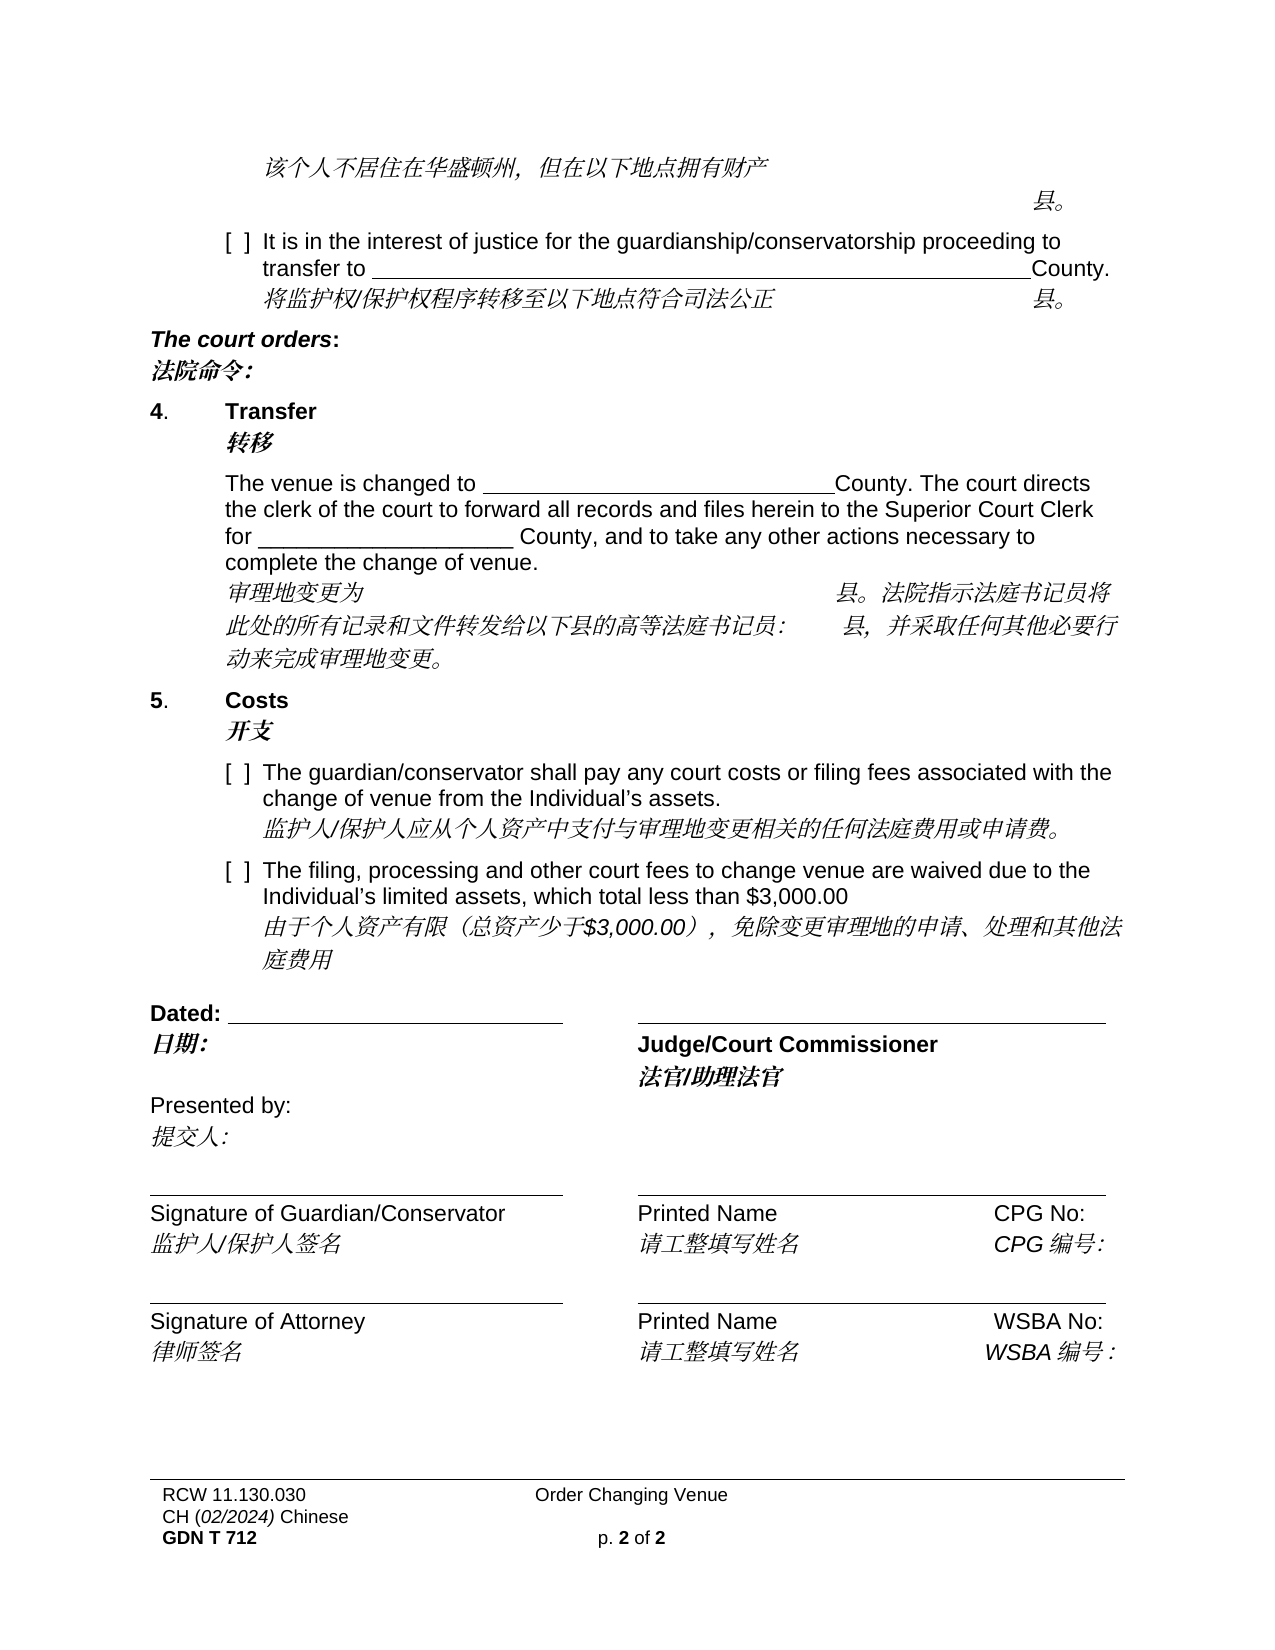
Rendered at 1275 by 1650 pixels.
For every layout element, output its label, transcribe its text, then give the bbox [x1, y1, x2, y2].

list 监护人/保护人应从个人资产中支付与审理地变更相关的任何法庭费用或申请费。 [225, 811, 1125, 844]
text 日期： Judge/Court Commissioner [150, 1026, 1125, 1059]
text Dated: [150, 1000, 1125, 1026]
list The court orders: [150, 326, 1125, 353]
list 法院命令： [150, 353, 1125, 386]
text 提交人： [150, 1119, 1125, 1152]
text 法官/助理法官 [600, 1059, 1125, 1092]
list The venue is changed to County. The court directs the clerk of the court to forward all records and files herein to the Superior Court Clerk for ____________________ County, and to take any other actions necessary to complete the change of venue. [225, 470, 1125, 575]
list 转移 [150, 424, 1125, 457]
text Presented by: [150, 1092, 1125, 1119]
list 5. Costs [150, 687, 1125, 713]
list 开支 [150, 713, 1125, 746]
list 审理地变更为 县。法院指示法庭书记员将此处的所有记录和文件转发给以下县的高等法庭书记员： 县，并采取任何其他必要行动来完成审理地变更。 [225, 575, 1125, 674]
list 该个人不居住在华盛顿州，但在以下地点拥有财产 县。 [225, 150, 1125, 216]
text Signature of Attorney Printed Name WSBA No: [150, 1308, 1125, 1334]
text Signature of Guardian/Conservator Printed Name CPG No: [150, 1200, 1125, 1227]
text 律师签名 请工整填写姓名 WSBA编号： [150, 1334, 1125, 1367]
list 4. Transfer [150, 398, 1125, 424]
list [ ] It is in the interest of justice for the guardianship/conservatorship proceeding to transfer to County. [225, 228, 1125, 281]
list [ ] The guardian/conservator shall pay any court costs or filing fees associated with the change of venue from the Individual’s assets. [225, 758, 1125, 811]
list [ ] The filing, processing and other court fees to change venue are waived due to the Individual’s limited assets, which total less than $3,000.00 [225, 857, 1125, 909]
text 监护人/保护人签名 请工整填写姓名 CPG编号： [150, 1227, 1125, 1259]
list 将监护权/保护权程序转移至以下地点符合司法公正 县。 [225, 281, 1125, 314]
list 由于个人资产有限（总资产少于$3,000.00），免除变更审理地的申请、处理和其他法庭费用 [225, 909, 1125, 975]
